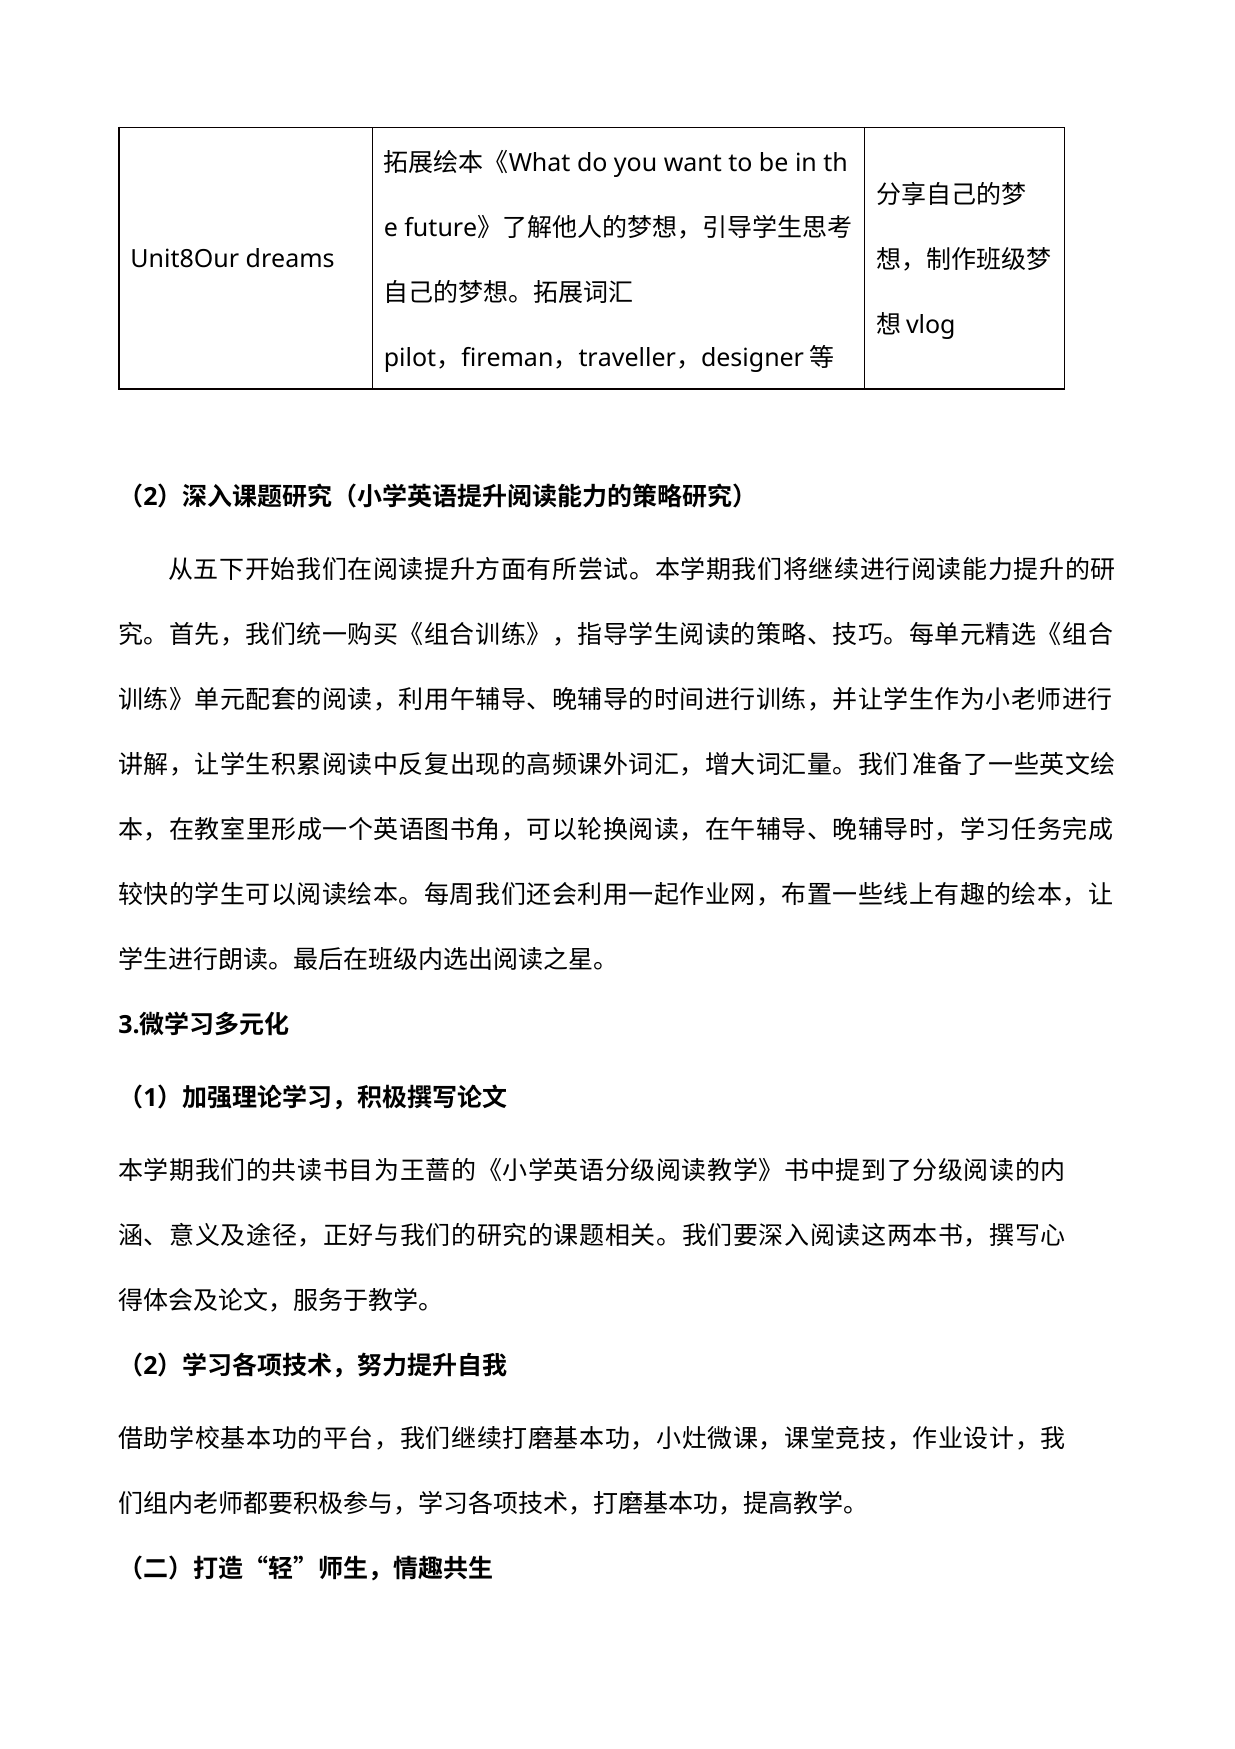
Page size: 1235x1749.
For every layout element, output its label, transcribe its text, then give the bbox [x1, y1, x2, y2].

list （2）深入课题研究（小学英语提升阅读能力的策略研究） [118, 462, 1116, 527]
list （二）打造“轻”师生，情趣共生 [118, 1534, 1066, 1599]
table_cell Unit8Our dreams [120, 128, 372, 388]
list 借助学校基本功的平台，我们继续打磨基本功，小灶微课，课堂竞技，作业设计，我们组内老师都要积极参与，学习各项技术，打磨基本功，提高教学。 [118, 1404, 1066, 1534]
table_cell 拓展绘本《What do you want to be in the future》了解他人的梦想，引导学生思考自己的梦想。拓展词汇pilot，fireman，traveller，designer等 [373, 128, 864, 388]
list 本学期我们的共读书目为王蔷的《小学英语分级阅读教学》书中提到了分级阅读的内涵、意义及途径，正好与我们的研究的课题相关。我们要深入阅读这两本书，撰写心得体会及论文，服务于教学。 [118, 1136, 1066, 1331]
list （2）学习各项技术，努力提升自我 [118, 1331, 1116, 1396]
table_cell 分享自己的梦想，制作班级梦想vlog [865, 128, 1064, 388]
list 3.微学习多元化 [118, 990, 1116, 1055]
list （1）加强理论学习，积极撰写论文 [118, 1063, 1116, 1128]
text 从五下开始我们在阅读提升方面有所尝试。本学期我们将继续进行阅读能力提升的研究。首先，我们统一购买《组合训练》，指导学生阅读的策略、技巧。每单元精选《组合训练》单元配套的阅读，利用午辅导、晚辅导的时间进行训练，并让学生作为小老师进行讲解，让学生积累阅读中反复出现的高频课外词汇，增大词汇量。我们准备了一些英文绘本，在教室里形成一个英语图书角，可以轮换阅读，在午辅导、晚辅导时，学习任务完成较快的学生可以阅读绘本。每周我们还会利用一起作业网，布置一些线上有趣的绘本，让学生进行朗读。最后在班级内选出阅读之星。 [118, 535, 1116, 990]
